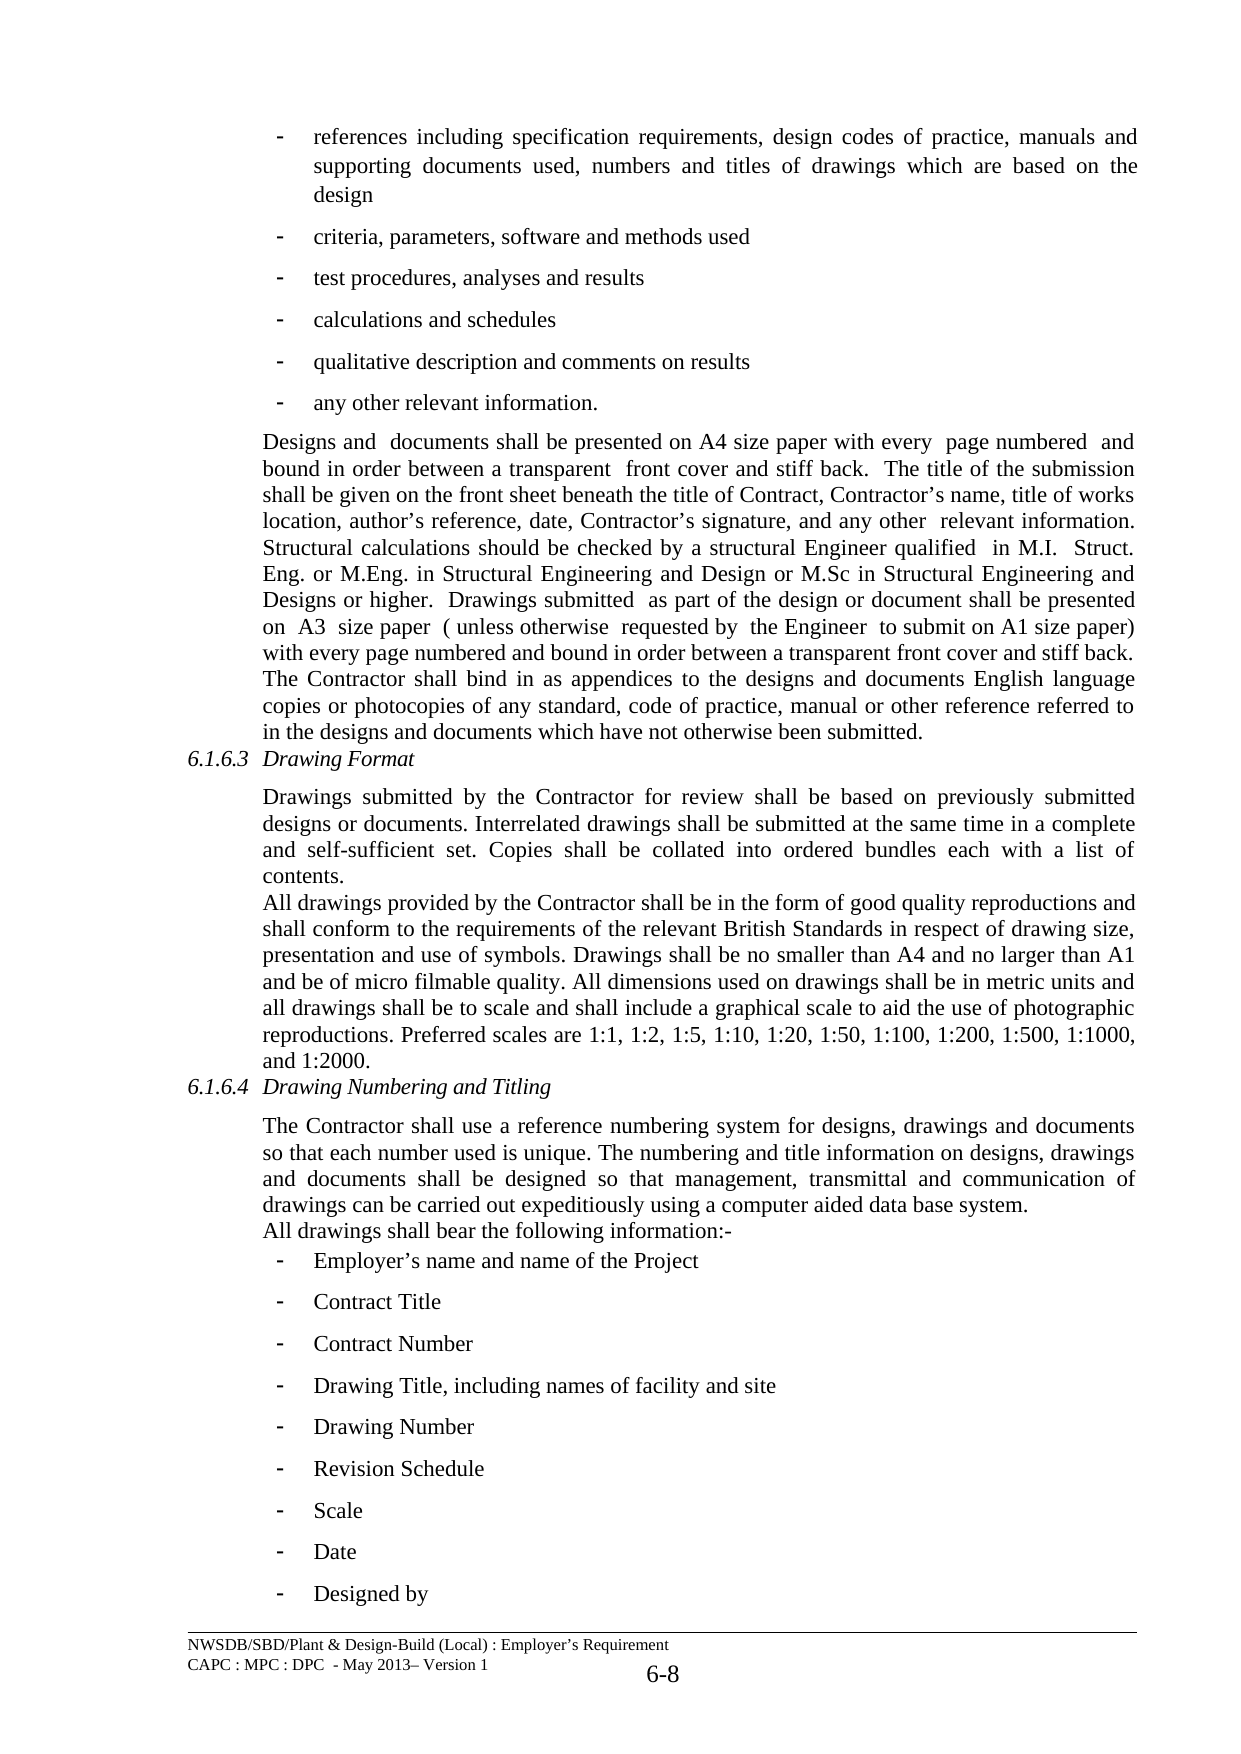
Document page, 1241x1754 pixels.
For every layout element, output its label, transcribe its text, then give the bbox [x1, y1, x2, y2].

subtitle 6.1.6.4 Drawing Numbering and Titling [187, 1073, 1137, 1100]
text The Contractor shall bind in as appendices to the designs and documents English language copies or photocopies of any standard, code of practice, manual or other reference referred to in the designs and documents which have not otherwise been submitted. [262, 666, 1137, 744]
text All drawings provided by the Contractor shall be in the form of good quality reproductions and shall conform to the requirements of the relevant British Standards in respect of drawing size, presentation and use of symbols. Drawings shall be no smaller than A4 and no larger than A1 and be of micro filmable quality. All dimensions used on drawings shall be in metric units and all drawings shall be to scale and shall include a graphical scale to aid the use of photographic reproductions. Preferred scales are 1:1, 1:2, 1:5, 1:10, 1:20, 1:50, 1:100, 1:200, 1:500, 1:1000, and 1:2000. [262, 889, 1137, 1073]
list criteria, parameters, software and methods used [276, 220, 1139, 249]
list test procedures, analyses and results [276, 262, 1139, 291]
list Employer’s name and name of the Project [276, 1244, 1139, 1273]
list Designed by [276, 1577, 1139, 1606]
list Drawing Title, including names of facility and site [276, 1369, 1139, 1398]
list any other relevant information. [276, 387, 1139, 416]
text The Contractor shall use a reference numbering system for designs, drawings and documents so that each number used is unique. The numbering and title information on designs, drawings and documents shall be designed so that management, transmittal and communication of drawings can be carried out expeditiously using a computer aided data base system. [262, 1112, 1137, 1218]
list Revision Schedule [276, 1452, 1139, 1481]
subtitle 6.1.6.3 Drawing Format [187, 744, 1137, 771]
list calculations and schedules [276, 303, 1139, 332]
text All drawings shall bear the following information:- [262, 1218, 1137, 1244]
list Contract Title [276, 1286, 1139, 1315]
text Drawings submitted by the Contractor for review shall be based on previously submitted designs or documents. Interrelated drawings shall be submitted at the same time in a complete and self-sufficient set. Copies shall be collated into ordered bundles each with a list of contents. [262, 783, 1137, 889]
list Date [276, 1536, 1139, 1565]
list Contract Number [276, 1327, 1139, 1356]
text Designs and documents shall be presented on A4 size paper with every page numbered and bound in order between a transparent front cover and stiff back. The title of the submission shall be given on the front sheet beneath the title of Contract, Contractor’s name, title of works location, author’s reference, date, Contractor’s signature, and any other relevant information. Structural calculations should be checked by a structural Engineer qualified in M.I. Struct. Eng. or M.Eng. in Structural Engineering and Design or M.Sc in Structural Engineering and Designs or higher. Drawings submitted as part of the design or document shall be presented on A3 size paper ( unless otherwise requested by the Engineer to submit on A1 size paper) with every page numbered and bound in order between a transparent front cover and stiff back. [262, 428, 1137, 666]
list Drawing Number [276, 1411, 1139, 1440]
list references including specification requirements, design codes of practice, manuals and supporting documents used, numbers and titles of drawings which are based on the design [276, 120, 1139, 207]
list Scale [276, 1494, 1139, 1523]
list qualitative description and comments on results [276, 345, 1139, 374]
